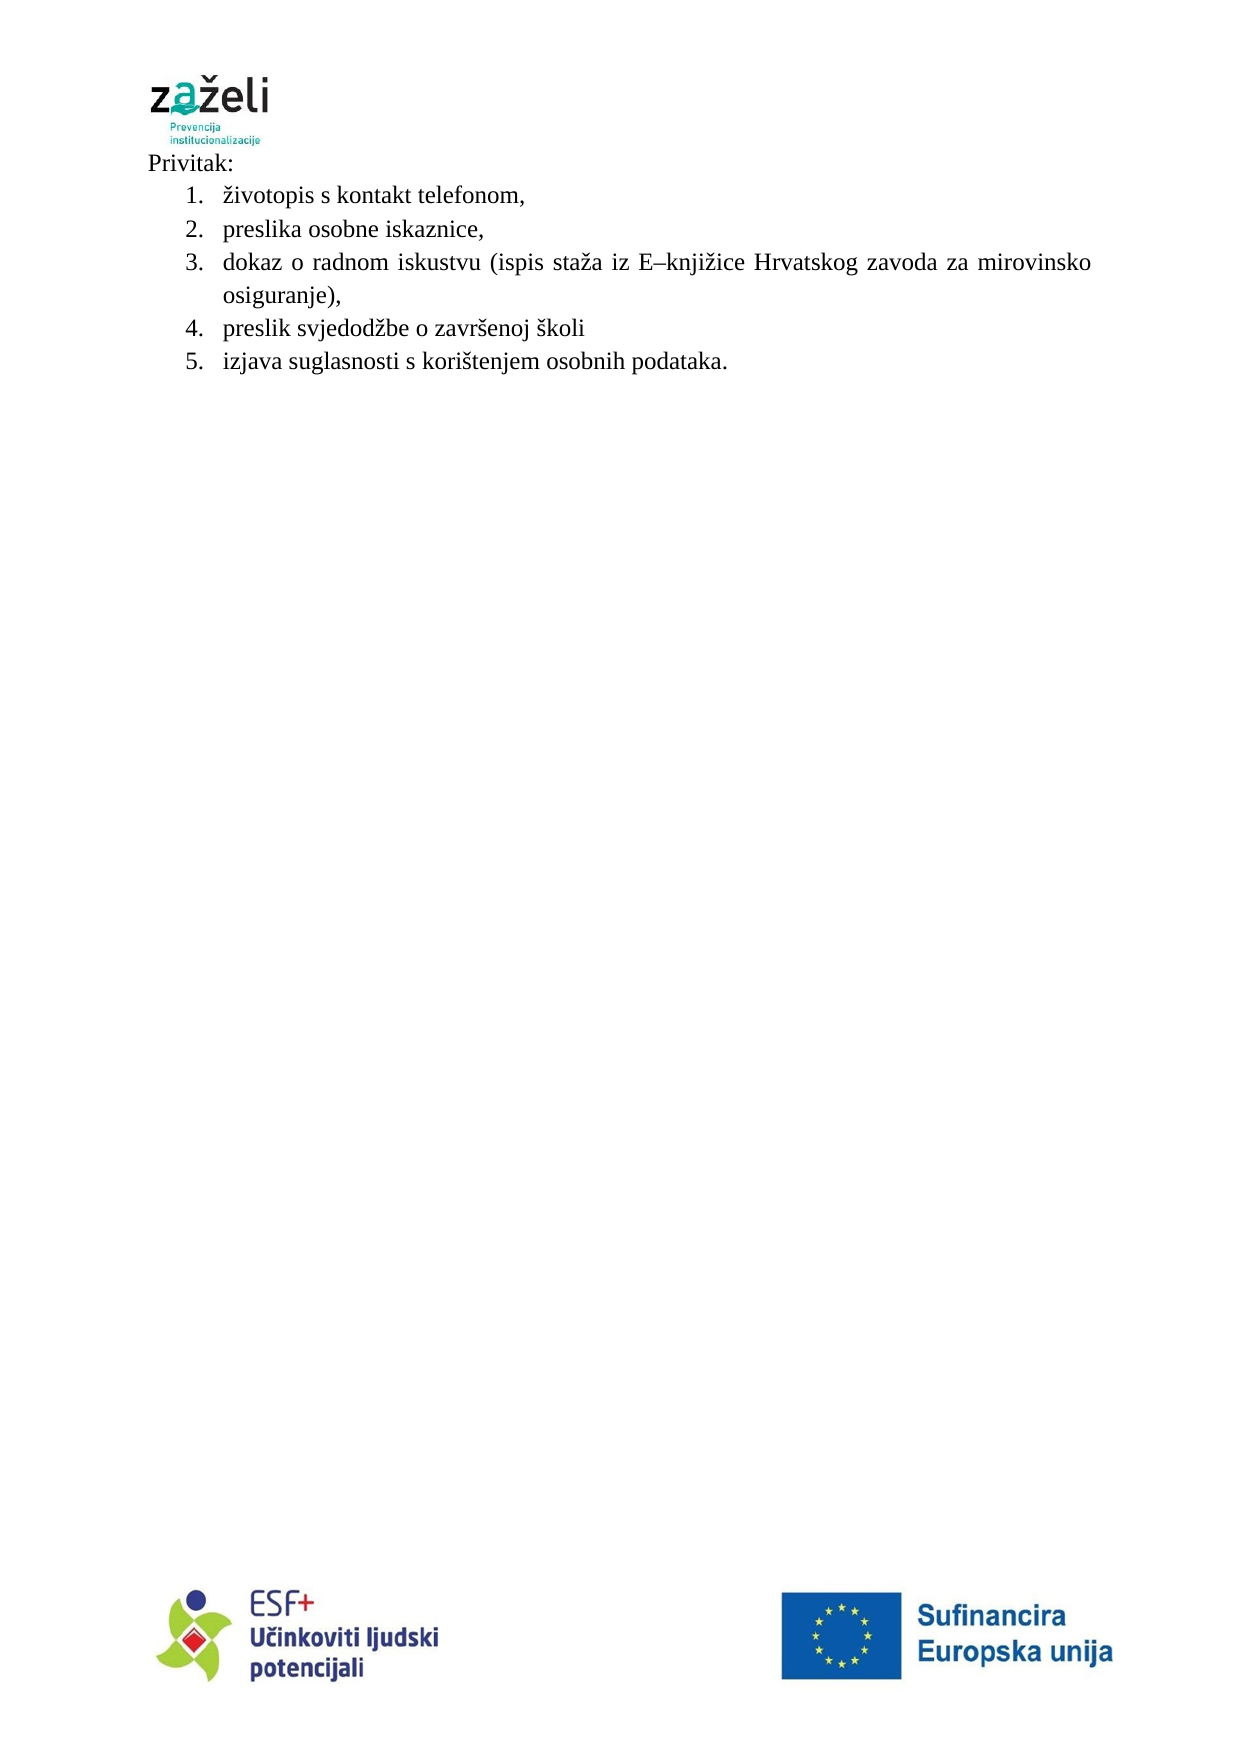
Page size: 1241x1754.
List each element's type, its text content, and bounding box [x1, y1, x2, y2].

picture [147, 1582, 1114, 1691]
text Privitak: [148, 148, 1093, 176]
list preslik svjedodžbe o završenoj školi [185, 313, 1093, 341]
list preslika osobne iskaznice, [185, 214, 1093, 242]
list izjava suglasnosti s korištenjem osobnih podataka. [185, 346, 1093, 374]
list životopis s kontakt telefonom, [185, 181, 1093, 209]
picture [147, 73, 268, 148]
list dokaz o radnom iskustvu (ispis staža iz E–knjižice Hrvatskog zavoda za mirovinsko osiguranje), [185, 247, 1093, 308]
